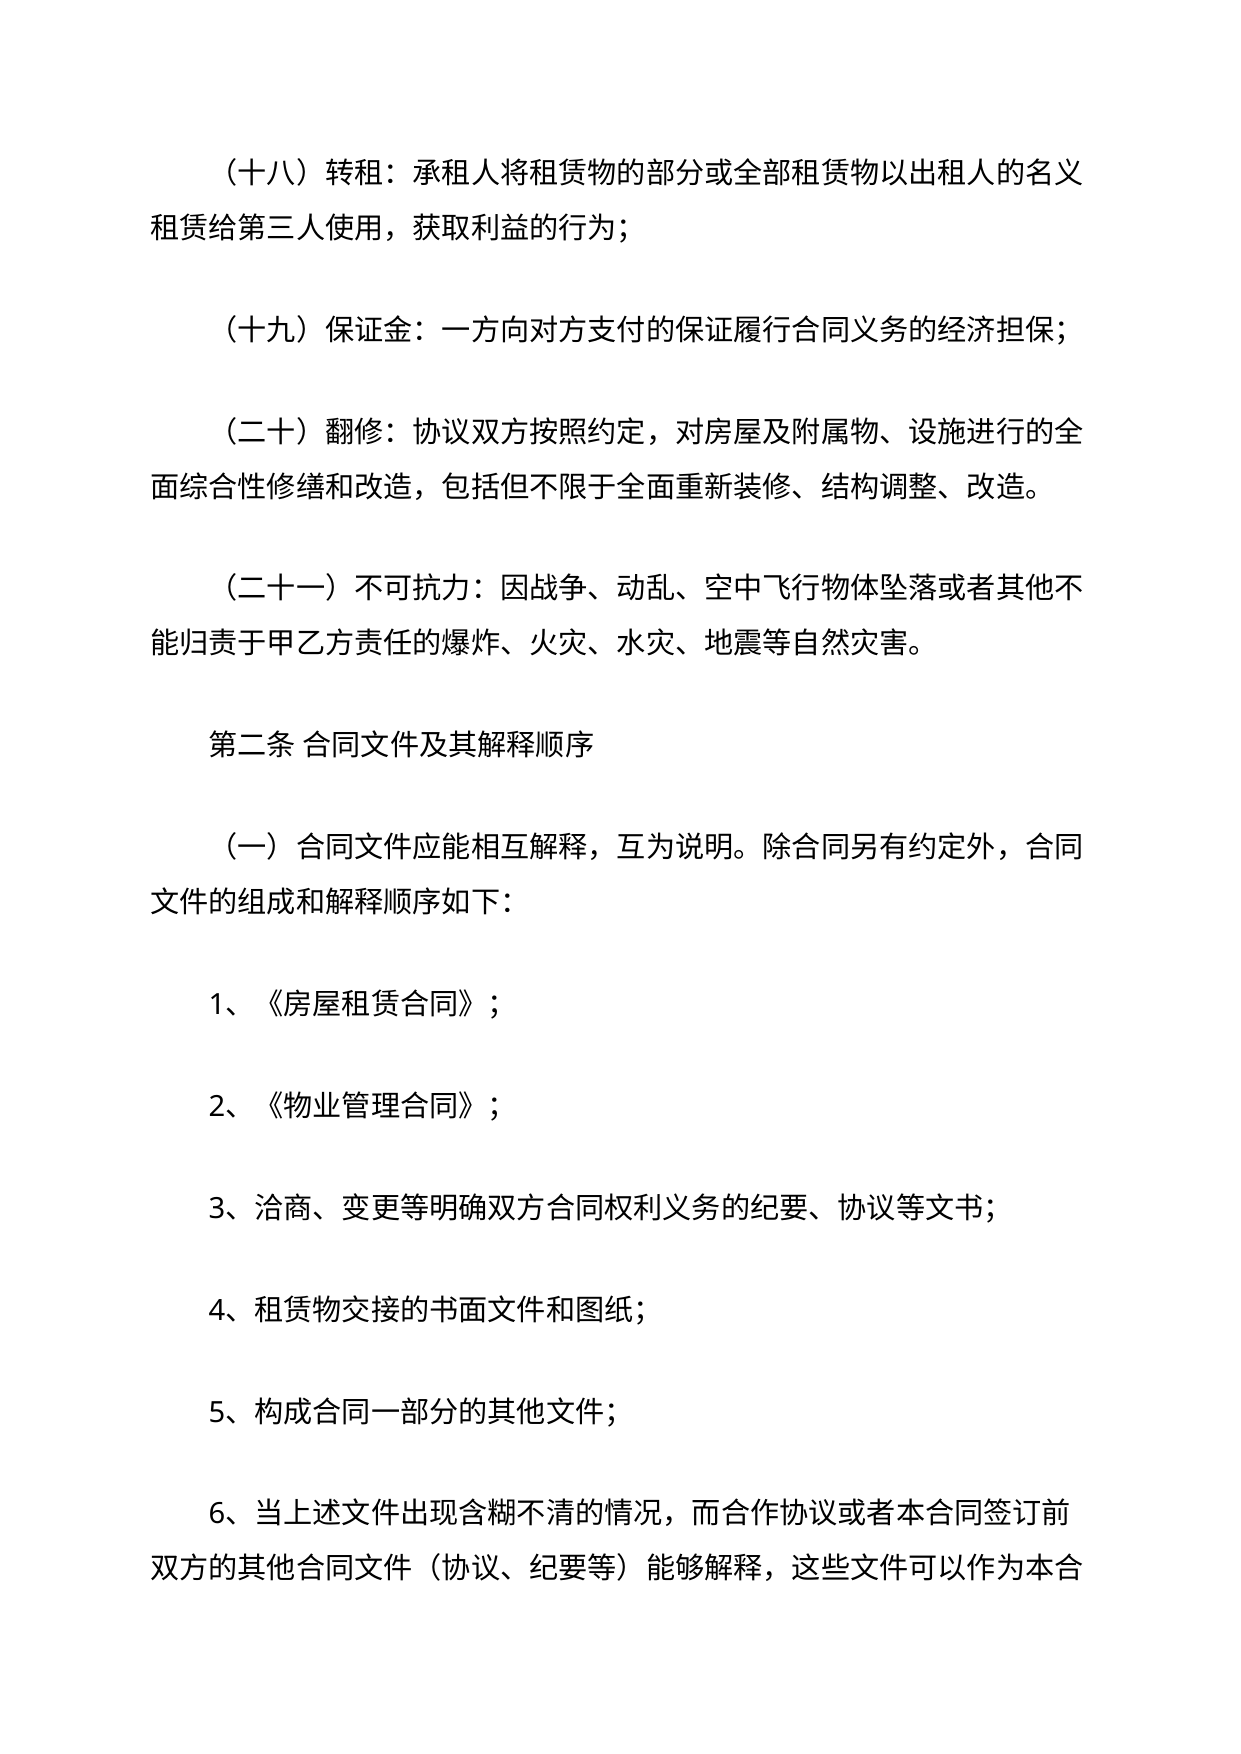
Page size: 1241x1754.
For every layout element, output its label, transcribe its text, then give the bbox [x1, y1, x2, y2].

text 1、《房屋租赁合同》； [150, 980, 1090, 1023]
text 第二条 合同文件及其解释顺序 [150, 722, 1090, 764]
text （二十）翻修：协议双方按照约定，对房屋及附属物、设施进行的全面综合性修缮和改造，包括但不限于全面重新装修、结构调整、改造。 [150, 408, 1090, 506]
text 4、租赁物交接的书面文件和图纸； [150, 1286, 1090, 1328]
text 5、构成合同一部分的其他文件； [150, 1388, 1090, 1431]
text （二十一）不可抗力：因战争、动乱、空中飞行物体坠落或者其他不能归责于甲乙方责任的爆炸、火灾、水灾、地震等自然灾害。 [150, 565, 1090, 662]
text 3、洽商、变更等明确双方合同权利义务的纪要、协议等文书； [150, 1184, 1090, 1227]
text （十八）转租：承租人将租赁物的部分或全部租赁物以出租人的名义租赁给第三人使用，获取利益的行为； [150, 150, 1090, 247]
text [150, 1490, 1090, 1587]
text （一）合同文件应能相互解释，互为说明。除合同另有约定外，合同文件的组成和解释顺序如下： [150, 823, 1090, 921]
text 2、《物业管理合同》； [150, 1082, 1090, 1124]
text （十九）保证金：一方向对方支付的保证履行合同义务的经济担保； [150, 307, 1090, 349]
